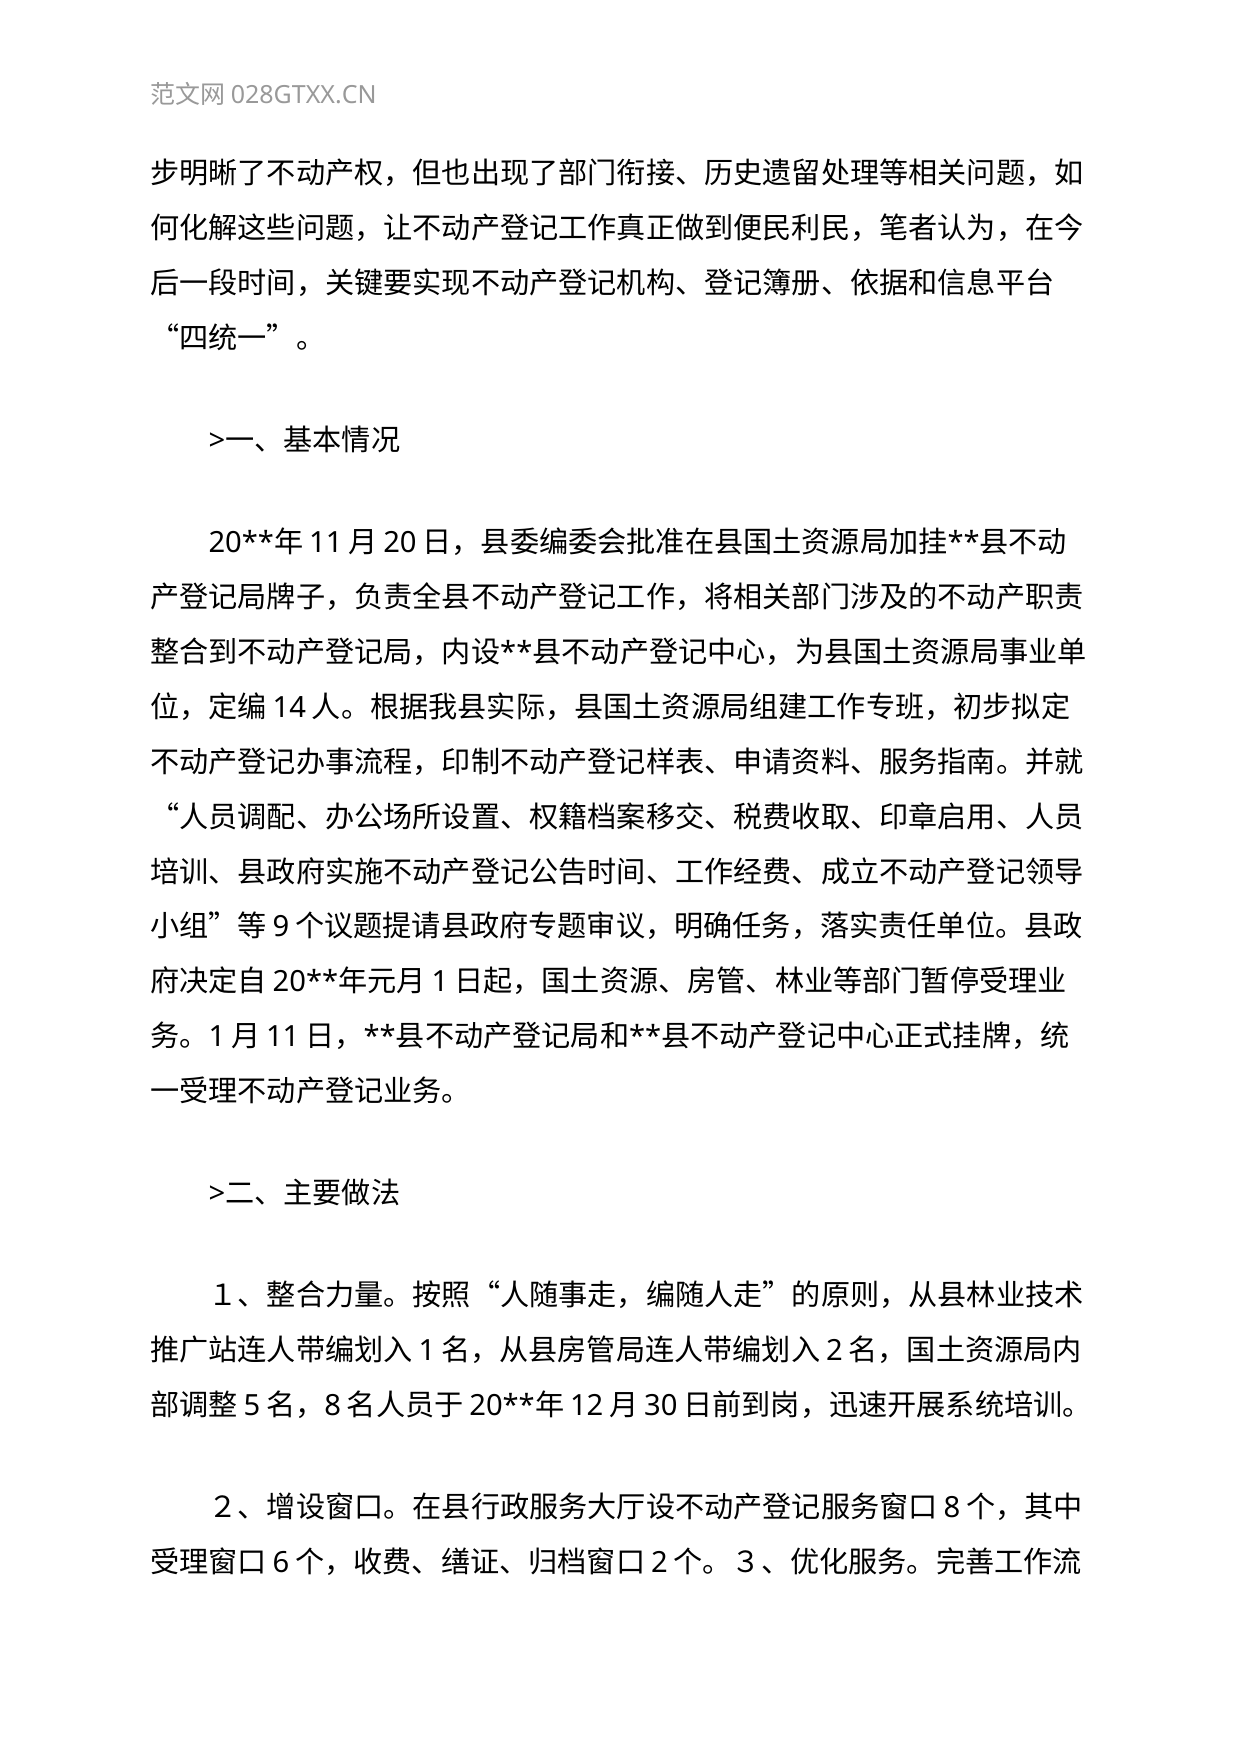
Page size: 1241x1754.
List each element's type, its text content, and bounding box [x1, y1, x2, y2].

text １、整合力量。按照“人随事走，编随人走”的原则，从县林业技术推广站连人带编划入1名，从县房管局连人带编划入2名，国土资源局内部调整5名，8名人员于20**年12月30日前到岗，迅速开展系统培训。 [150, 1272, 1090, 1424]
text 20**年11月20日，县委编委会批准在县国土资源局加挂**县不动产登记局牌子，负责全县不动产登记工作，将相关部门涉及的不动产职责整合到不动产登记局，内设**县不动产登记中心，为县国土资源局事业单位，定编14人。根据我县实际，县国土资源局组建工作专班，初步拟定不动产登记办事流程，印制不动产登记样表、申请资料、服务指南。并就“人员调配、办公场所设置、权籍档案移交、税费收取、印章启用、人员培训、县政府实施不动产登记公告时间、工作经费、成立不动产登记领导小组”等9个议题提请县政府专题审议，明确任务，落实责任单位。县政府决定自20**年元月1日起，国土资源、房管、林业等部门暂停受理业务。1月11日，**县不动产登记局和**县不动产登记中心正式挂牌，统一受理不动产登记业务。 [150, 518, 1090, 1110]
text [150, 1484, 1090, 1581]
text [150, 150, 1090, 357]
text >一、基本情况 [150, 416, 1090, 459]
text >二、主要做法 [150, 1170, 1090, 1212]
